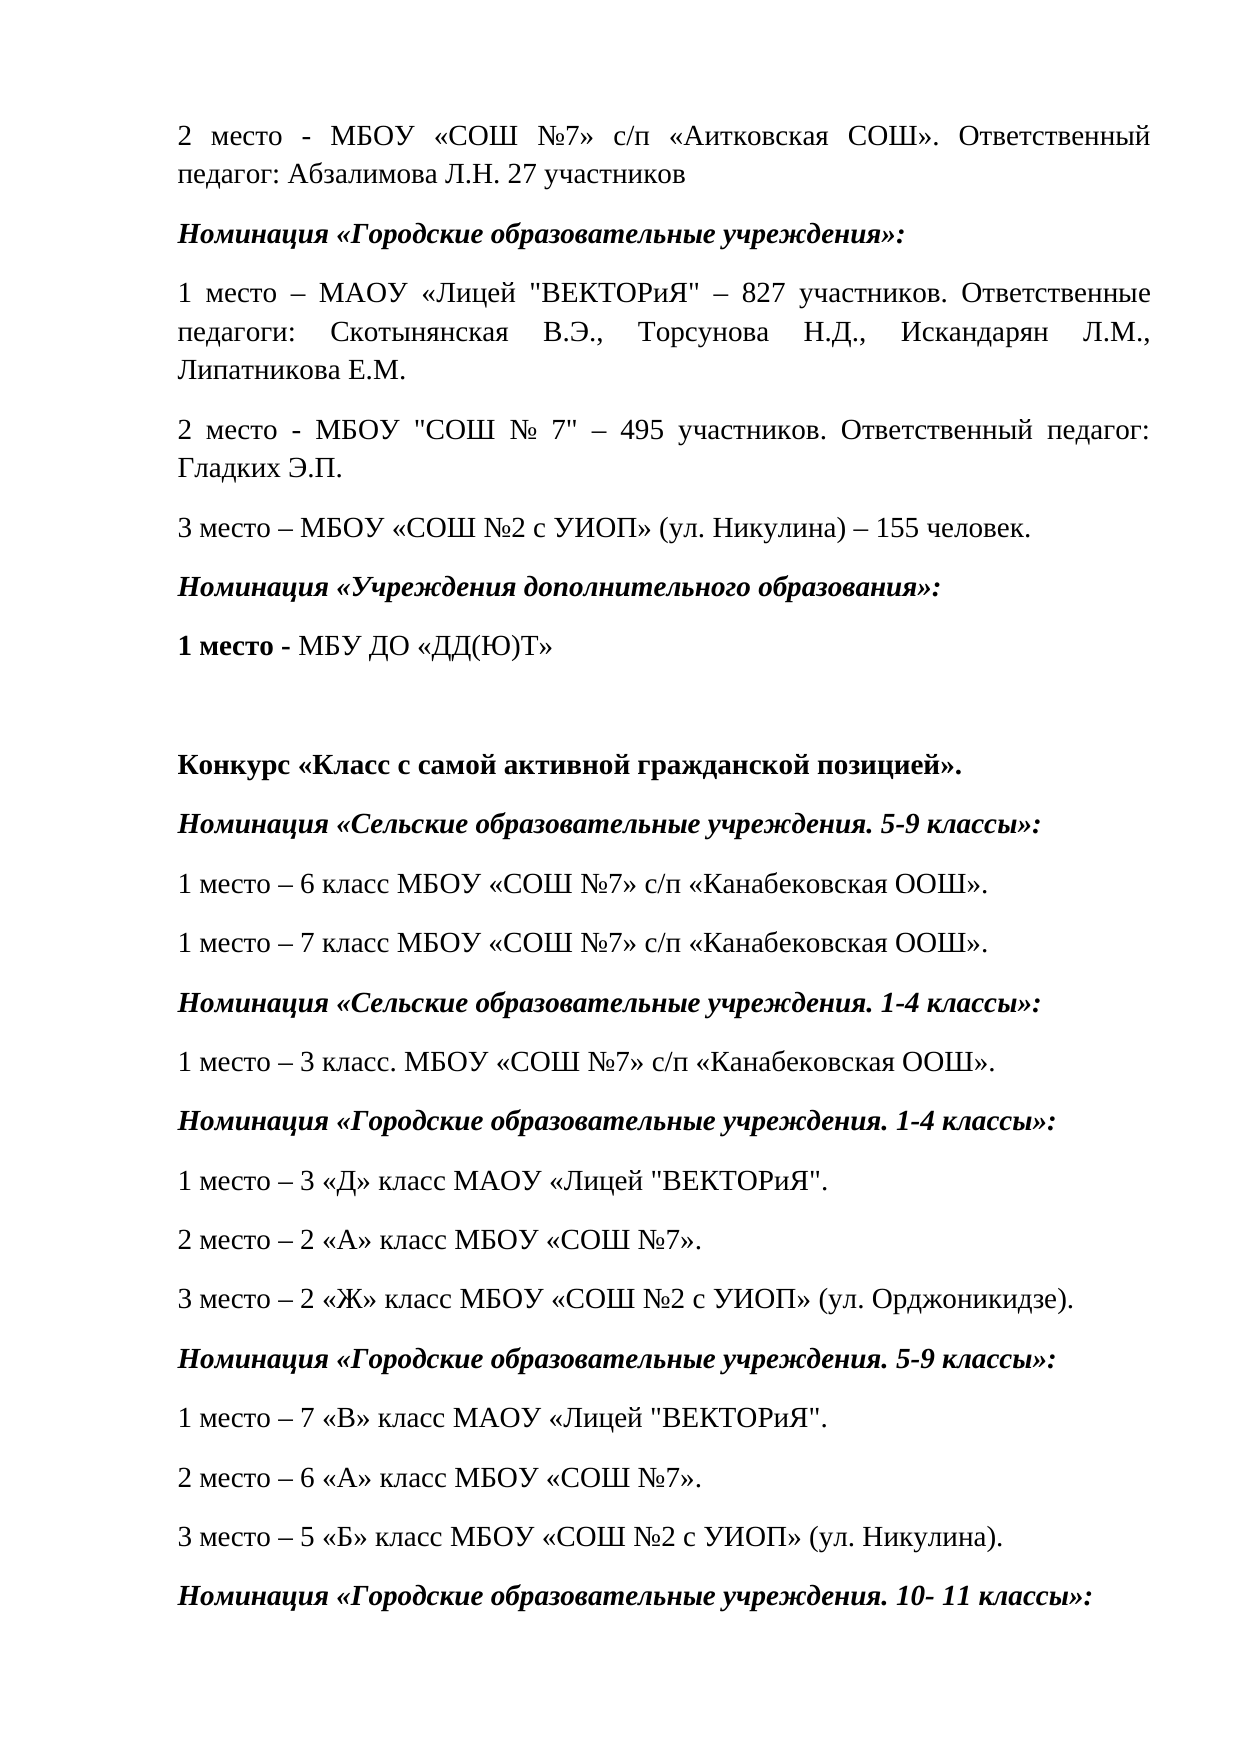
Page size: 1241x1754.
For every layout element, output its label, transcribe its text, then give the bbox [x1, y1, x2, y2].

text 3 место – 2 «Ж» класс МБОУ «СОШ №2 с УИОП» (ул. Орджоникидзе). [177, 1282, 1152, 1315]
text 2 место - МБОУ «СОШ №7» с/п «Аитковская СОШ». Ответственный педагог: Абзалимова Л.Н. 27 участников [177, 118, 1152, 190]
text 1 место - МБУ ДО «ДД(Ю)Т» [177, 628, 1152, 662]
text 1 место – 7 класс МБОУ «СОШ №7» с/п «Канабековская ООШ». [177, 925, 1152, 959]
text Конкурс «Класс с самой активной гражданской позицией». [177, 747, 1152, 781]
text 1 место – 7 «В» класс МАОУ «Лицей "ВЕКТОРиЯ". [177, 1400, 1152, 1434]
text Номинация «Городские образовательные учреждения»: [177, 216, 1152, 249]
text 2 место – 6 «А» класс МБОУ «СОШ №7». [177, 1460, 1152, 1493]
text Номинация «Сельские образовательные учреждения. 1-4 классы»: [177, 985, 1152, 1018]
text 3 место – МБОУ «СОШ №2 с УИОП» (ул. Никулина) – 155 человек. [177, 510, 1152, 543]
text 1 место – МАОУ «Лицей "ВЕКТОРиЯ" – 827 участников. Ответственные педагоги: Скотынянская В.Э., Торсунова Н.Д., Искандарян Л.М., Липатникова Е.М. [177, 275, 1152, 386]
text Номинация «Учреждения дополнительного образования»: [177, 569, 1152, 603]
text Номинация «Городские образовательные учреждения. 5-9 классы»: [177, 1341, 1152, 1374]
text 1 место – 6 класс МБОУ «СОШ №7» с/п «Канабековская ООШ». [177, 866, 1152, 899]
text 1 место – 3 «Д» класс МАОУ «Лицей "ВЕКТОРиЯ". [177, 1163, 1152, 1196]
text 3 место – 5 «Б» класс МБОУ «СОШ №2 с УИОП» (ул. Никулина). [177, 1519, 1152, 1553]
text 1 место – 3 класс. МБОУ «СОШ №7» с/п «Канабековская ООШ». [177, 1044, 1152, 1078]
text Номинация «Городские образовательные учреждения. 10- 11 классы»: [177, 1578, 1152, 1612]
text Номинация «Сельские образовательные учреждения. 5-9 классы»: [177, 807, 1152, 840]
text 2 место – 2 «А» класс МБОУ «СОШ №7». [177, 1222, 1152, 1256]
text 2 место - МБОУ "СОШ № 7" – 495 участников. Ответственный педагог: Гладких Э.П. [177, 412, 1152, 484]
text Номинация «Городские образовательные учреждения. 1-4 классы»: [177, 1103, 1152, 1137]
